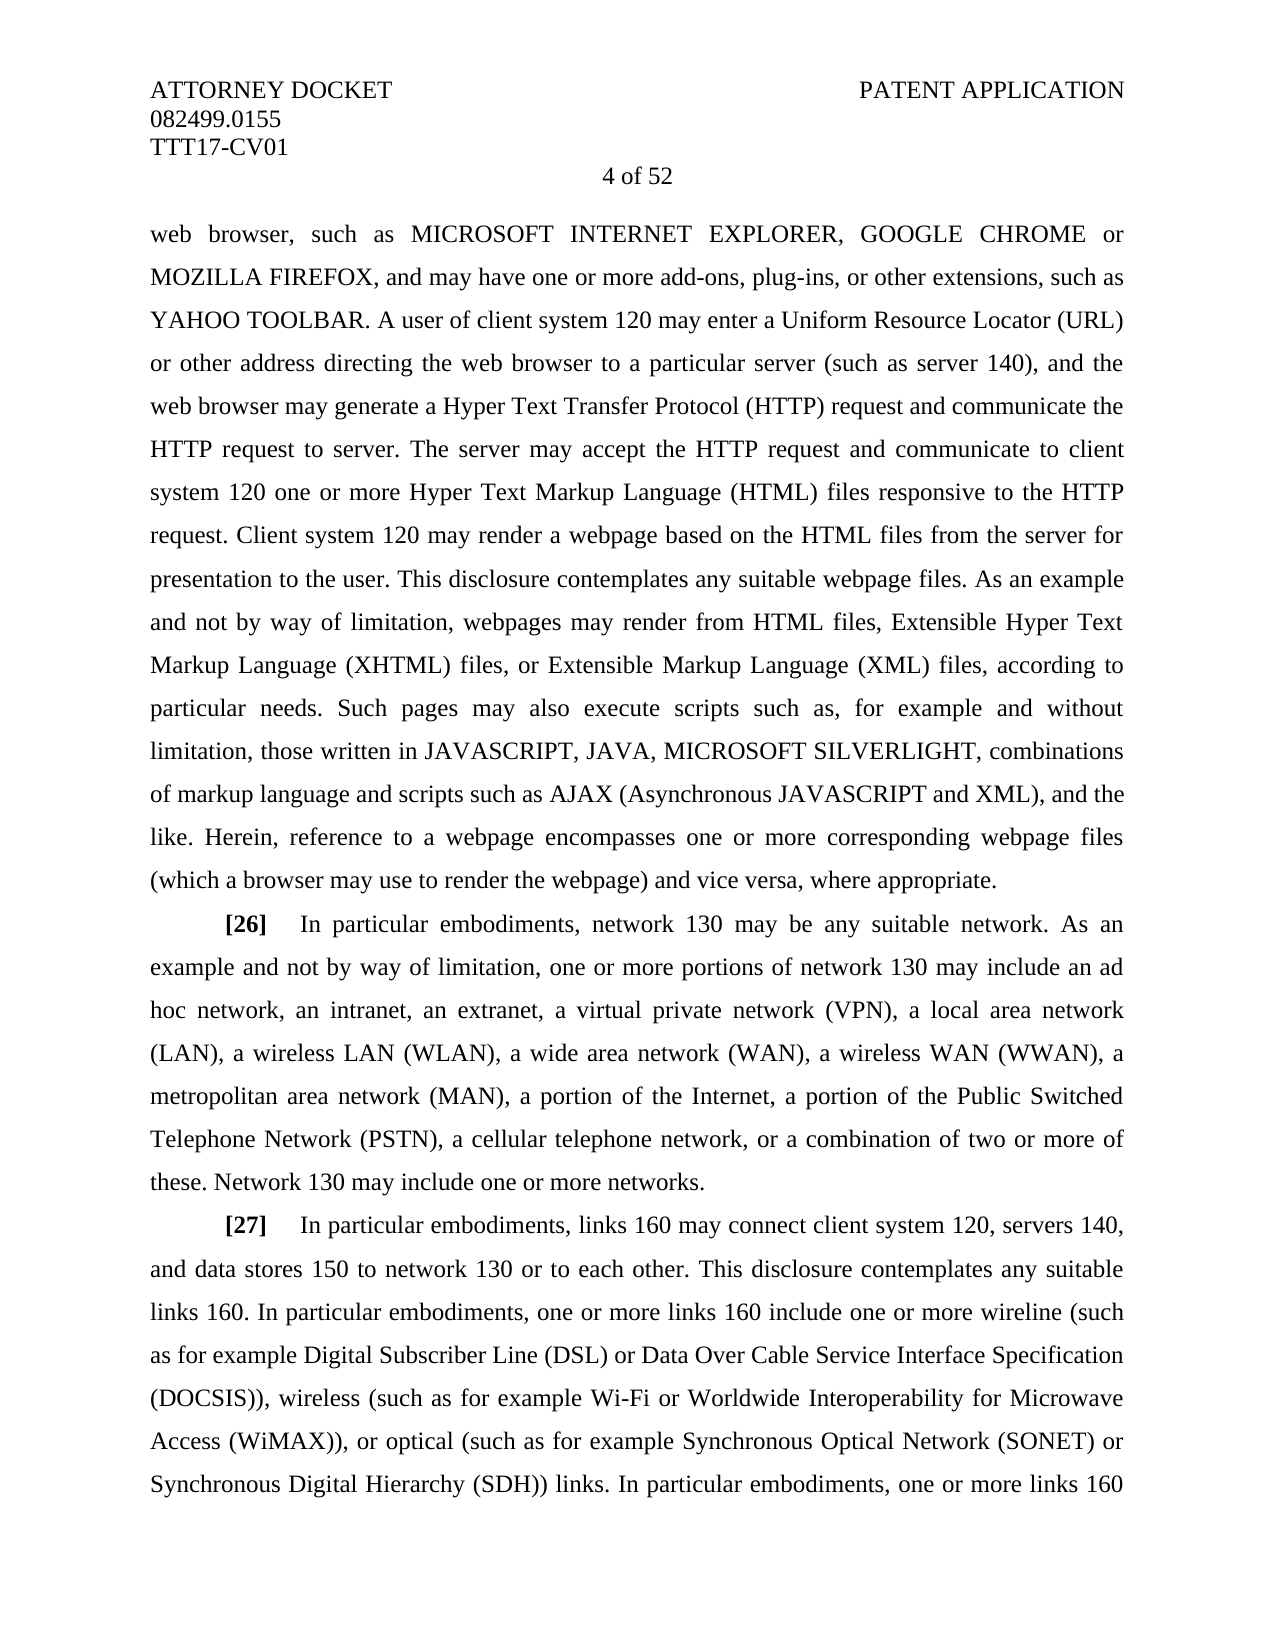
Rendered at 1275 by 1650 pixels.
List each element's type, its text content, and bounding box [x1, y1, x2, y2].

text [150, 219, 1125, 894]
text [150, 1211, 1125, 1498]
text In particular embodiments, network 130 may be any suitable network. As an example and not by way of limitation, one or more portions of network 130 may include an ad hoc network, an intranet, an extranet, a virtual private network (VPN), a local area network (LAN), a wireless LAN (WLAN), a wide area network (WAN), a wireless WAN (WWAN), a metropolitan area network (MAN), a portion of the Internet, a portion of the Public Switched Telephone Network (PSTN), a cellular telephone network, or a combination of two or more of these. Network 130 may include one or more networks. [150, 909, 1125, 1196]
